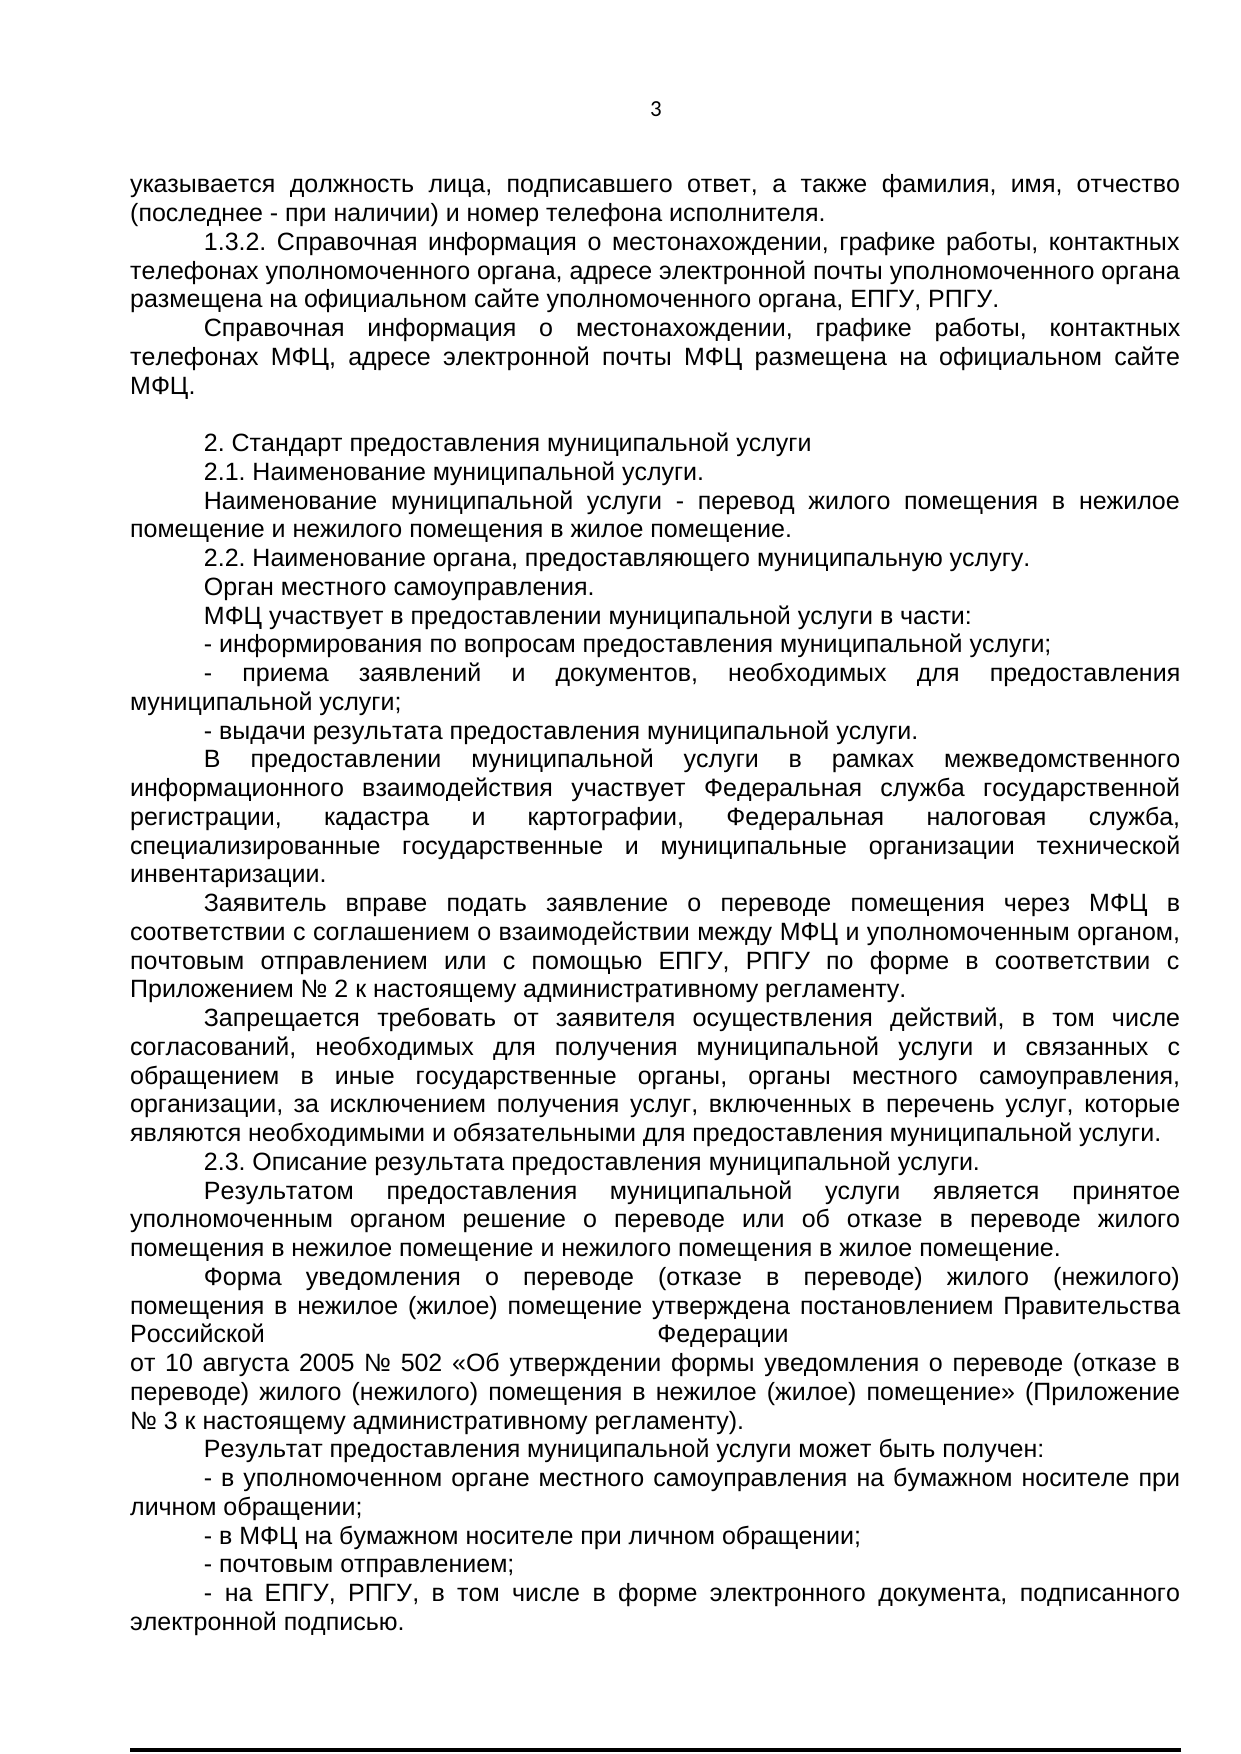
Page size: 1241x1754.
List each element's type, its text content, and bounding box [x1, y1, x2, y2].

text Запрещается требовать от заявителя осуществления действий, в том числе согласований, необходимых для получения муниципальной услуги и связанных с обращением в иные государственные органы, органы местного самоуправления, организации, за исключением получения услуг, включенных в перечень услуг, которые являются необходимыми и обязательными для предоставления муниципальной услуги. [130, 1003, 1181, 1147]
text 2.3. Описание результата предоставления муниципальной услуги. [130, 1147, 1181, 1176]
text - на ЕПГУ, РПГУ, в том числе в форме электронного документа, подписанного электронной подписью. [130, 1578, 1181, 1636]
text - информирования по вопросам предоставления муниципальной услуги; [130, 629, 1181, 658]
text Результат предоставления муниципальной услуги может быть получен: [130, 1434, 1181, 1463]
text - выдачи результата предоставления муниципальной услуги. [130, 716, 1181, 744]
text В предоставлении муниципальной услуги в рамках межведомственного информационного взаимодействия участвует Федеральная служба государственной регистрации, кадастра и картографии, Федеральная налоговая служба, специализированные государственные и муниципальные организации технической инвентаризации. [130, 744, 1181, 888]
text - приема заявлений и документов, необходимых для предоставления муниципальной услуги; [130, 658, 1181, 716]
text 2.2. Наименование органа, предоставляющего муниципальную услугу. [130, 543, 1181, 572]
text 2.1. Наименование муниципальной услуги. [130, 457, 1181, 486]
text Справочная информация о местонахождении, графике работы, контактных телефонах МФЦ, адресе электронной почты МФЦ размещена на официальном сайте МФЦ. [130, 313, 1181, 399]
text Результатом предоставления муниципальной услуги является принятое уполномоченным органом решение о переводе или об отказе в переводе жилого помещения в нежилое помещение и нежилого помещения в жилое помещение. [130, 1176, 1181, 1262]
text Форма уведомления о переводе (отказе в переводе) жилого (нежилого) помещения в нежилое (жилое) помещение утверждена постановлением Правительства Российской Федерации от 10 августа 2005 № 502 «Об утверждении формы уведомления о переводе (отказе в переводе) жилого (нежилого) помещения в нежилое (жилое) помещение» (Приложение № 3 к настоящему административному регламенту). [130, 1262, 1181, 1434]
text - почтовым отправлением; [130, 1549, 1181, 1578]
text МФЦ участвует в предоставлении муниципальной услуги в части: [130, 601, 1181, 629]
text 1.3.2. Справочная информация о местонахождении, графике работы, контактных телефонах уполномоченного органа, адресе электронной почты уполномоченного органа размещена на официальном сайте уполномоченного органа, ЕПГУ, РПГУ. [130, 227, 1181, 313]
text - в МФЦ на бумажном носителе при личном обращении; [130, 1521, 1181, 1549]
text 2. Стандарт предоставления муниципальной услуги [130, 428, 1181, 457]
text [130, 169, 1181, 227]
text Заявитель вправе подать заявление о переводе помещения через МФЦ в соответствии с соглашением о взаимодействии между МФЦ и уполномоченным органом, почтовым отправлением или с помощью ЕПГУ, РПГУ по форме в соответствии с Приложением № 2 к настоящему административному регламенту. [130, 888, 1181, 1003]
text Наименование муниципальной услуги - перевод жилого помещения в нежилое помещение и нежилого помещения в жилое помещение. [130, 486, 1181, 543]
text Орган местного самоуправления. [130, 572, 1181, 601]
text - в уполномоченном органе местного самоуправления на бумажном носителе при личном обращении; [130, 1463, 1181, 1521]
